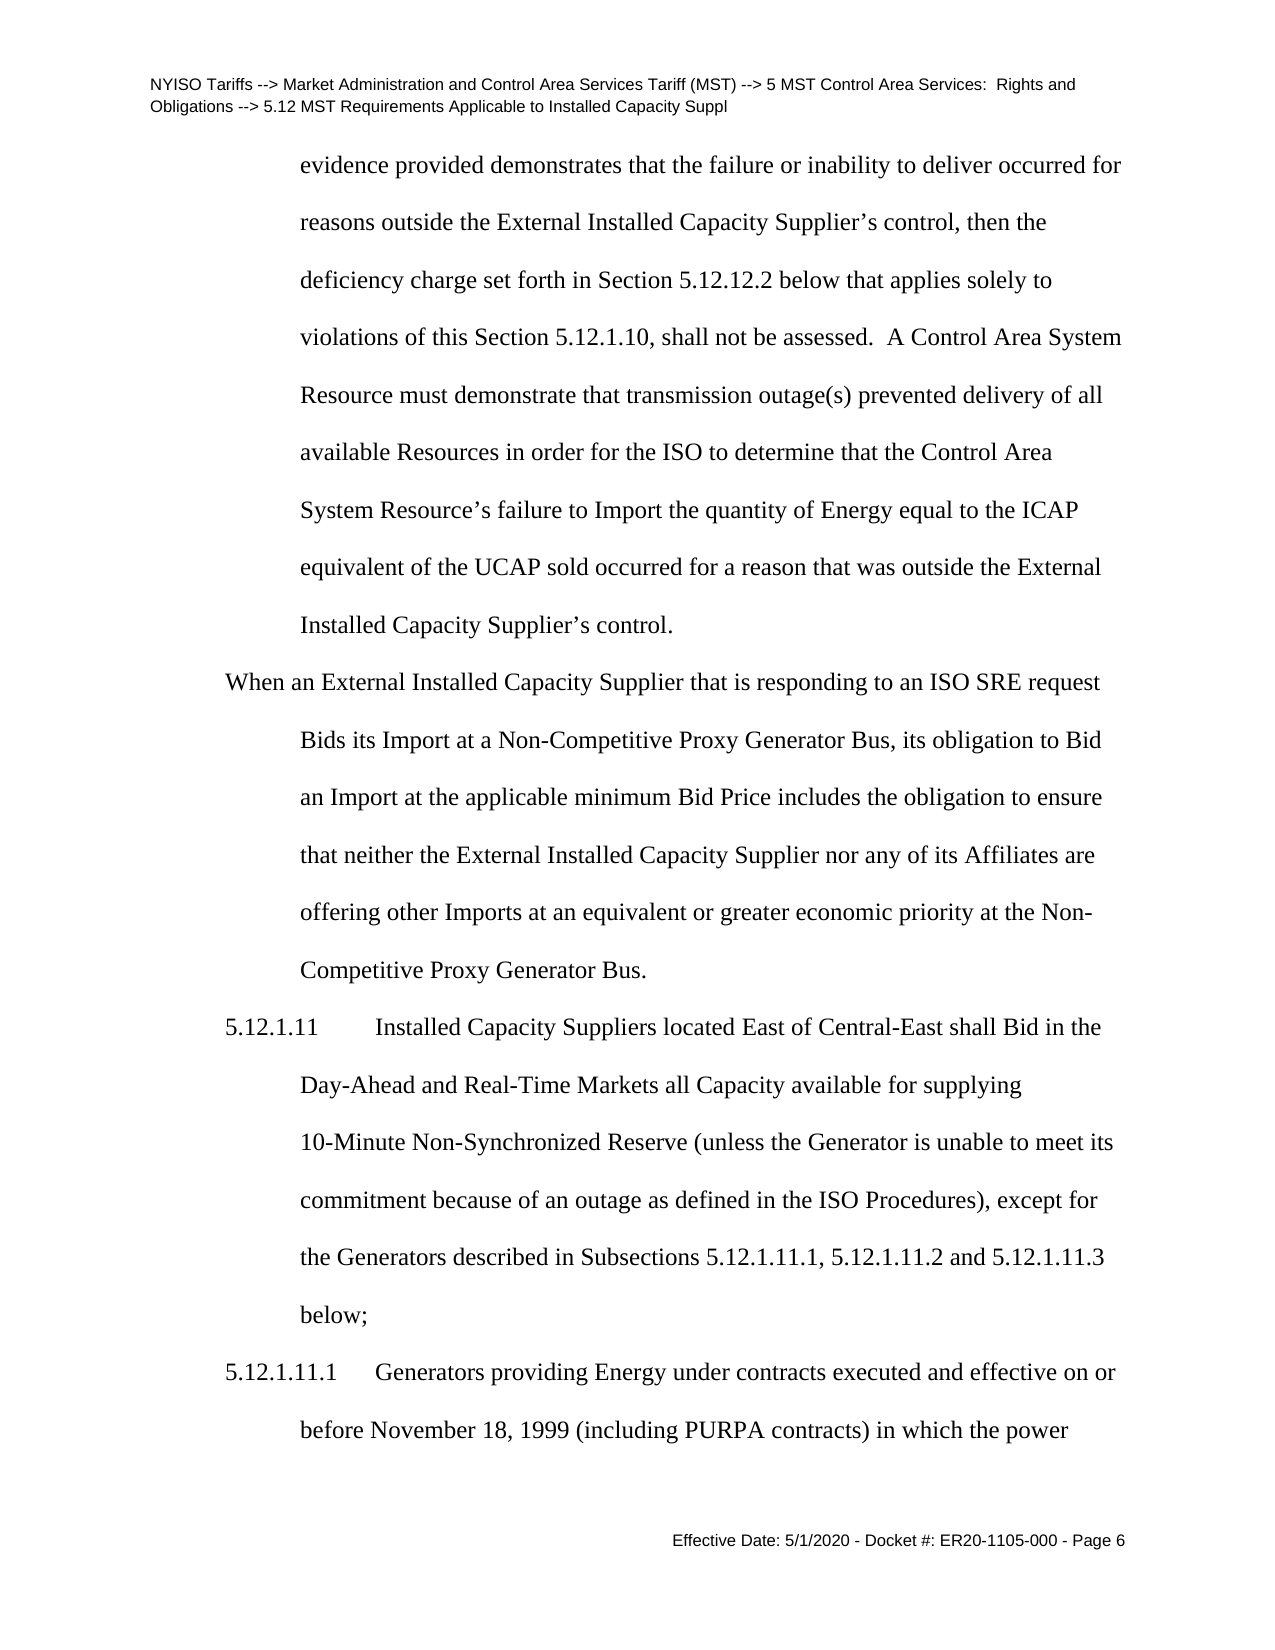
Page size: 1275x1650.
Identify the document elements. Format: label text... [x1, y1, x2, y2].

text When an External Installed Capacity Supplier that is responding to an ISO SRE request Bids its Import at a Non-Competitive Proxy Generator Bus, its obligation to Bid an Import at the applicable minimum Bid Price includes the obligation to ensure that neither the External Installed Capacity Supplier nor any of its Affiliates are offering other Imports at an equivalent or greater economic priority at the Non-Competitive Proxy Generator Bus. [225, 667, 1125, 984]
text 5.12.1.11 Installed Capacity Suppliers located East of Central-East shall Bid in the Day-Ahead and Real-Time Markets all Capacity available for supplying 10-Minute Non-Synchronized Reserve (unless the Generator is unable to meet its commitment because of an outage as defined in the ISO Procedures), except for the Generators described in Subsections 5.12.1.11.1, 5.12.1.11.2 and 5.12.1.11.3 below; [225, 1012, 1125, 1329]
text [300, 150, 1125, 639]
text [225, 1357, 1125, 1444]
